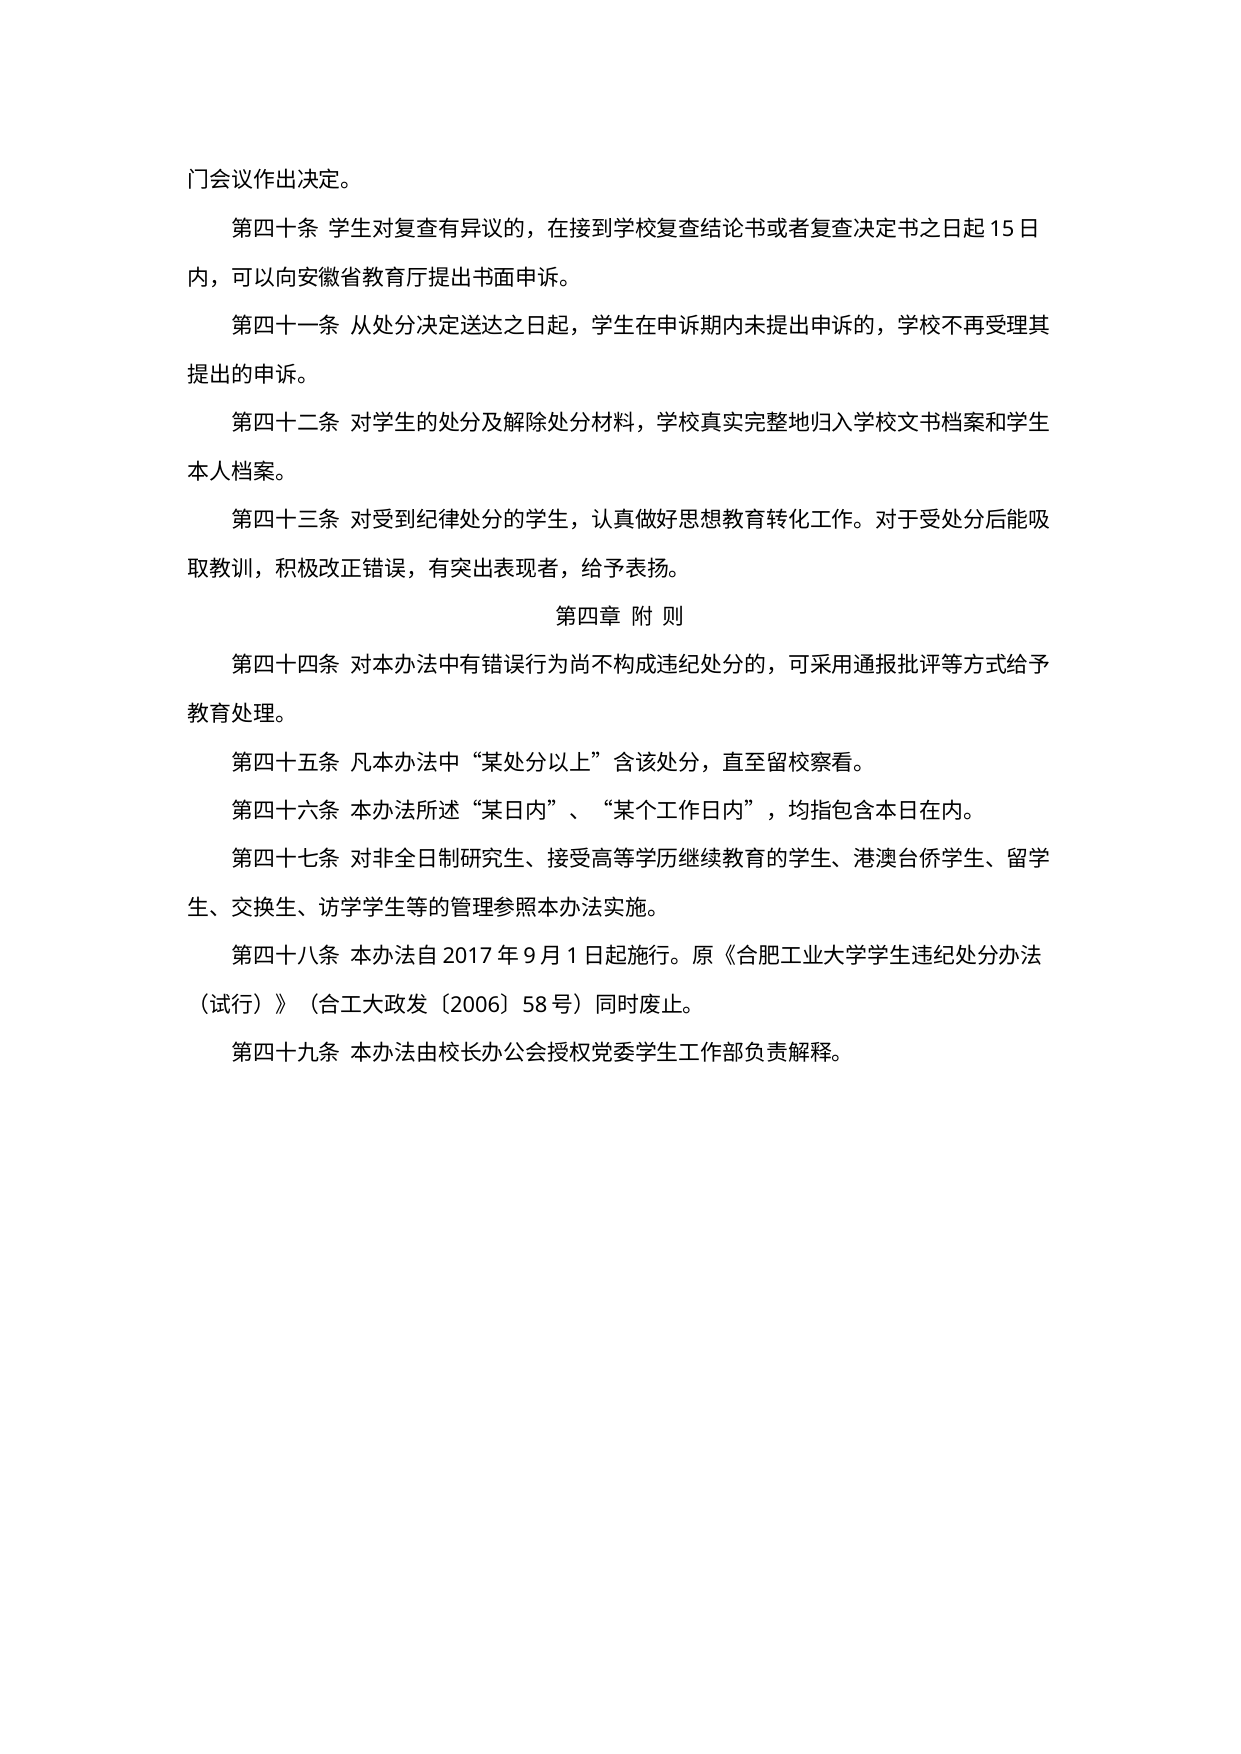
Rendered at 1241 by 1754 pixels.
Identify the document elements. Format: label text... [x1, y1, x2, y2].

text 第四十四条 对本办法中有错误行为尚不构成违纪处分的，可采用通报批评等方式给予教育处理。 [187, 647, 1053, 728]
text 第四十二条 对学生的处分及解除处分材料，学校真实完整地归入学校文书档案和学生本人档案。 [187, 404, 1053, 486]
text 第四十八条 本办法自2017年9月1日起施行。原《合肥工业大学学生违纪处分办法（试行）》（合工大政发〔2006〕58号）同时废止。 [187, 938, 1053, 1019]
text 第四十三条 对受到纪律处分的学生，认真做好思想教育转化工作。对于受处分后能吸取教训，积极改正错误，有突出表现者，给予表扬。 [187, 502, 1053, 583]
text 第四十条 学生对复查有异议的，在接到学校复查结论书或者复查决定书之日起15日内，可以向安徽省教育厅提出书面申诉。 [187, 210, 1053, 292]
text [187, 162, 1053, 194]
text 第四章 附 则 [187, 599, 1053, 631]
text 第四十九条 本办法由校长办公会授权党委学生工作部负责解释。 [187, 1035, 1053, 1067]
text 第四十七条 对非全日制研究生、接受高等学历继续教育的学生、港澳台侨学生、留学生、交换生、访学学生等的管理参照本办法实施。 [187, 841, 1053, 922]
text 第四十五条 凡本办法中“某处分以上”含该处分，直至留校察看。 [187, 744, 1053, 777]
text 第四十一条 从处分决定送达之日起，学生在申诉期内未提出申诉的，学校不再受理其提出的申诉。 [187, 307, 1053, 389]
text 第四十六条 本办法所述“某日内”、“某个工作日内”，均指包含本日在内。 [187, 792, 1053, 825]
